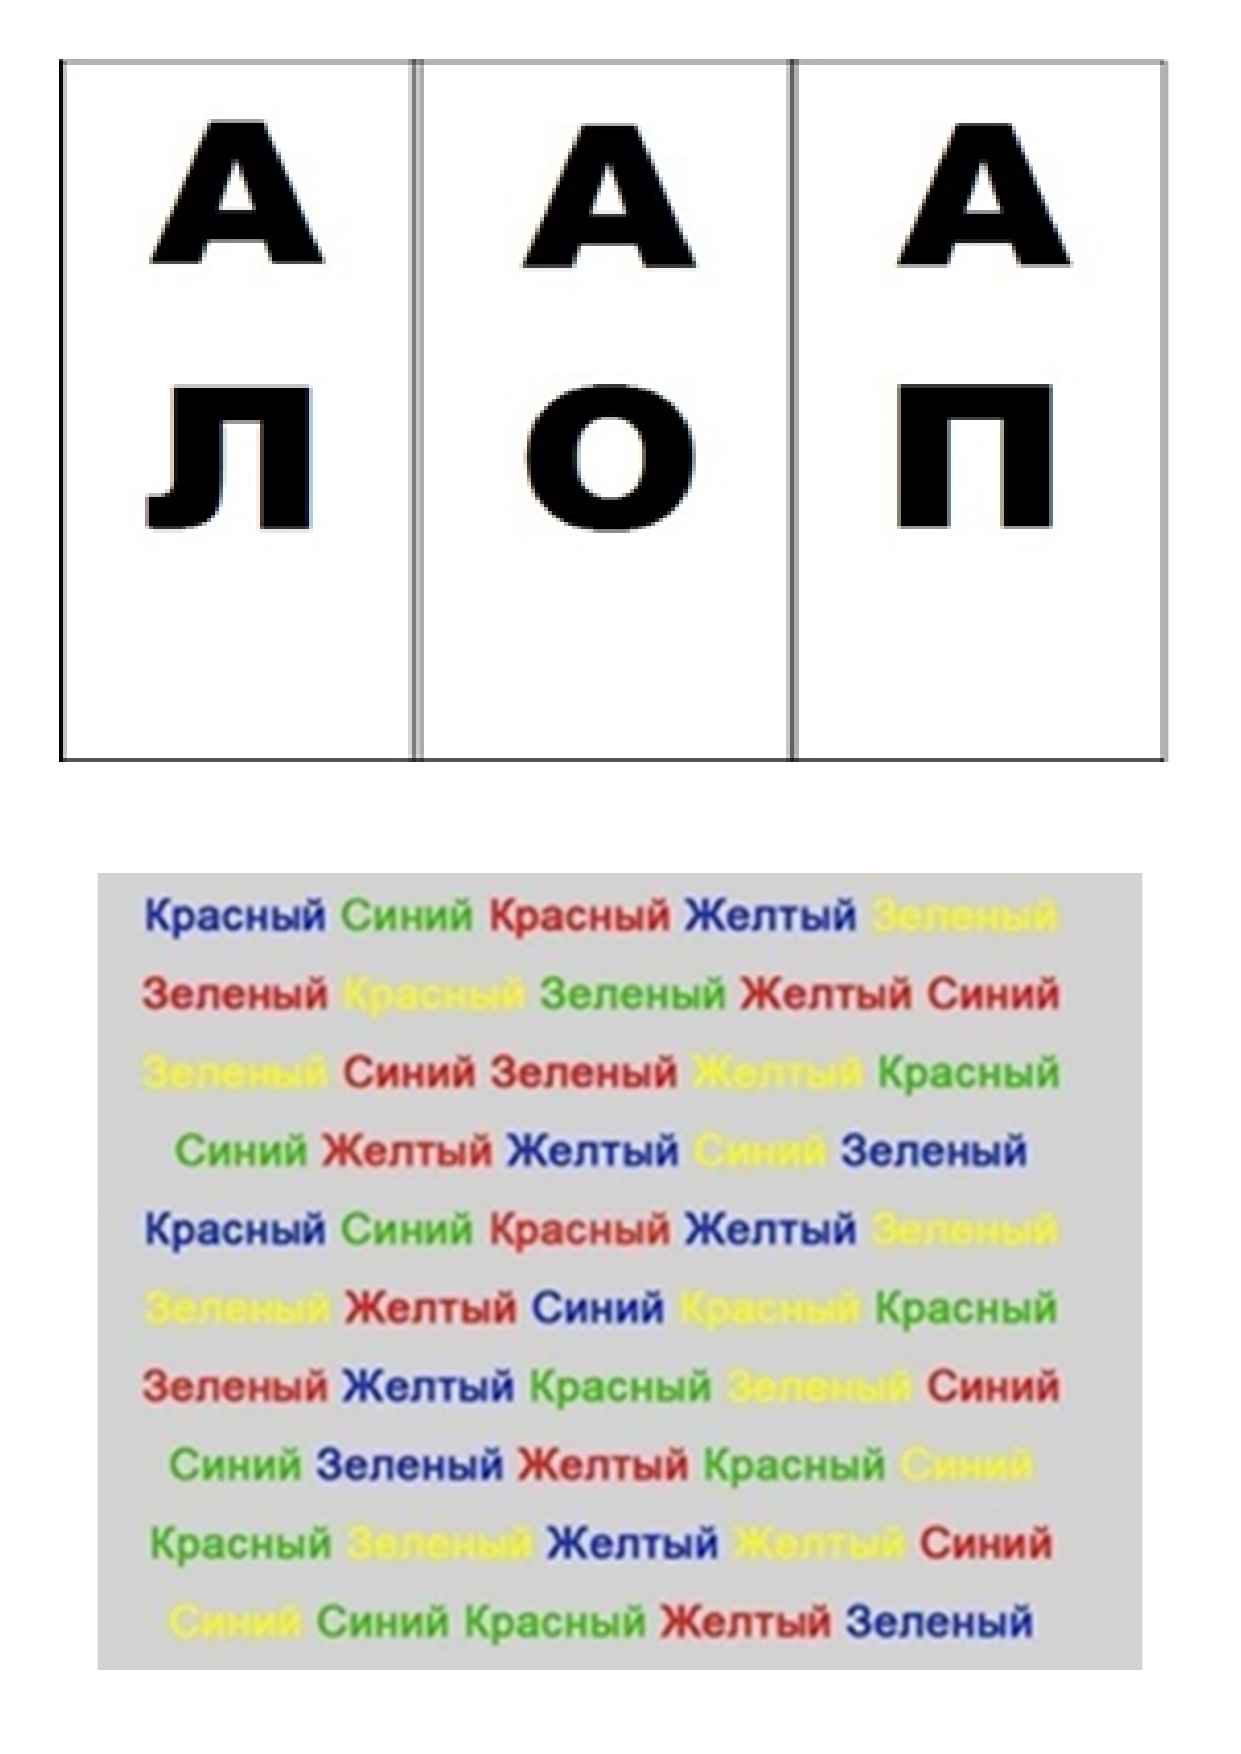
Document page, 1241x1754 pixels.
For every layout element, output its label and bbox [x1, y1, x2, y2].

picture [97, 873, 1143, 1670]
picture [59, 59, 1169, 762]
